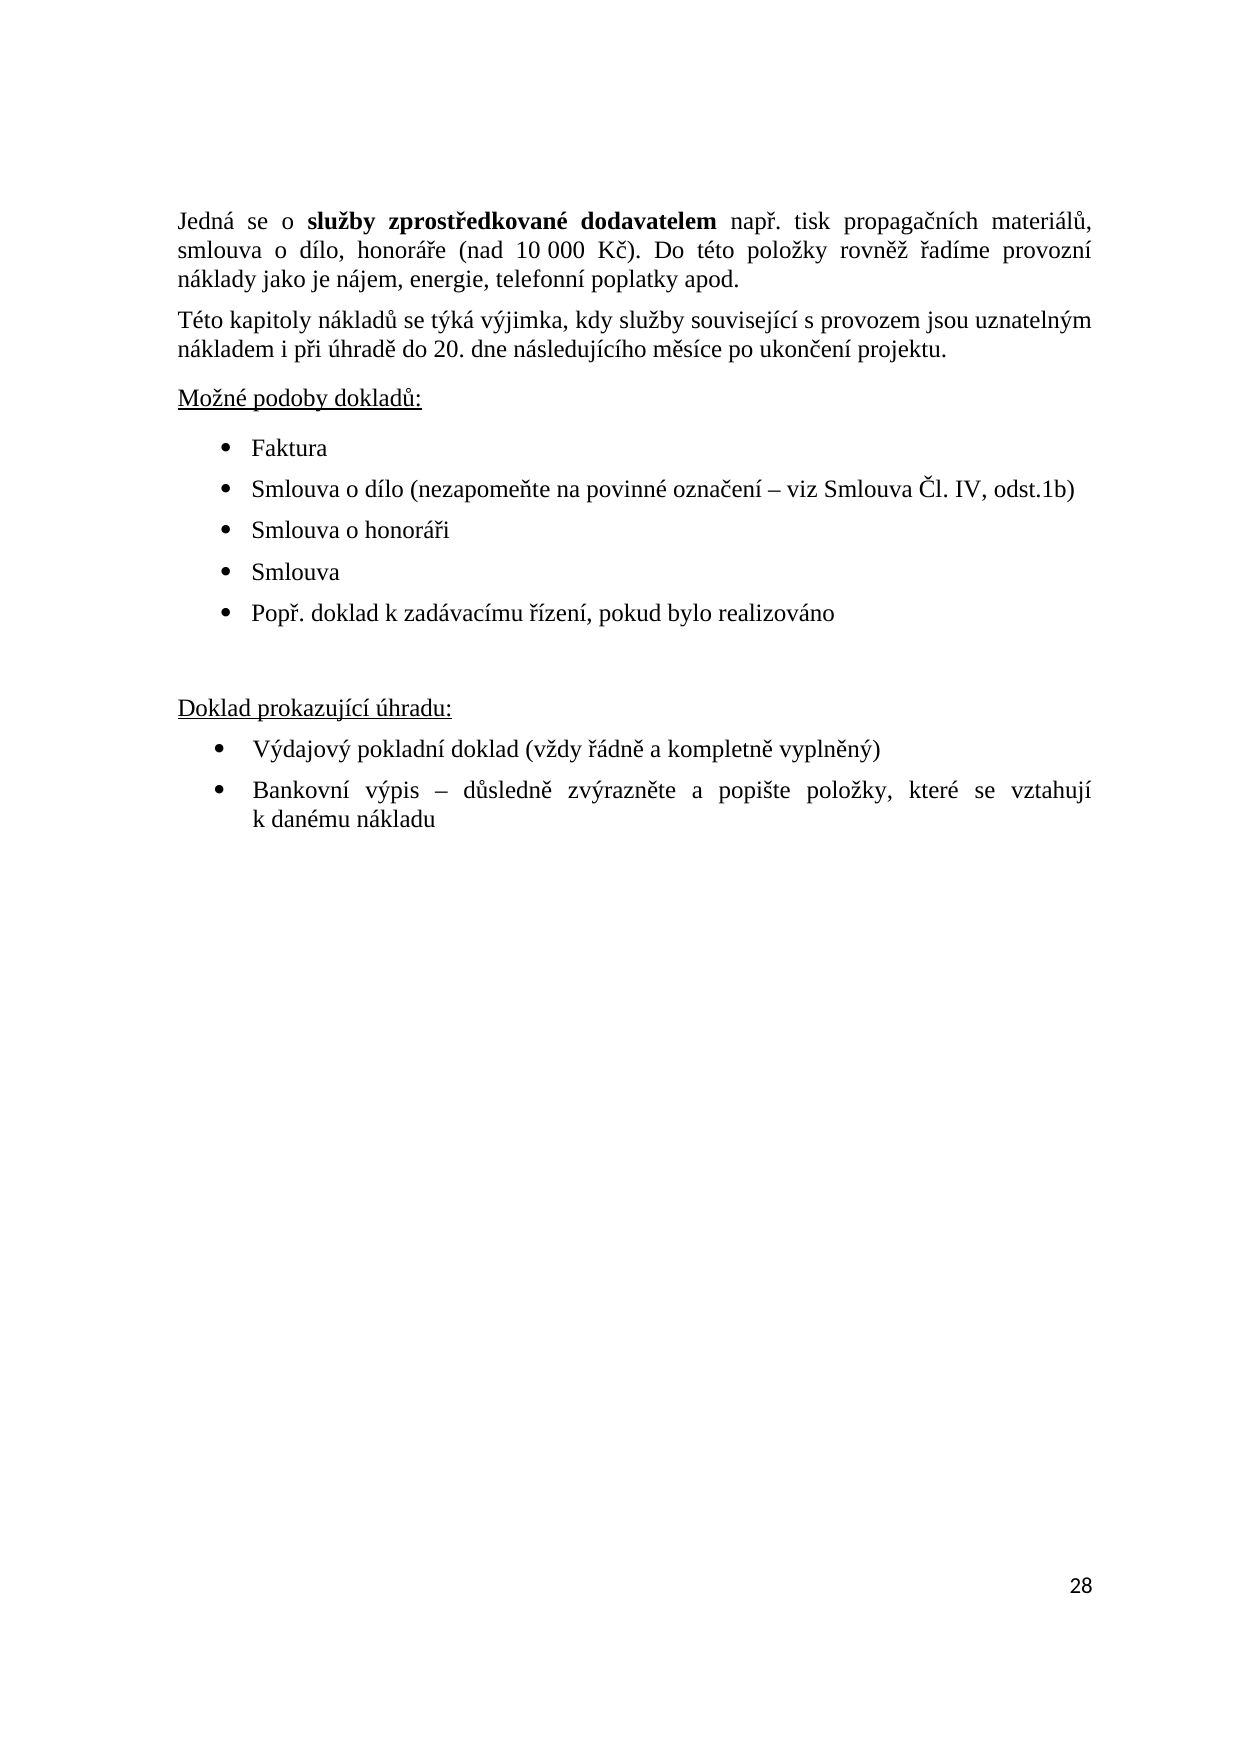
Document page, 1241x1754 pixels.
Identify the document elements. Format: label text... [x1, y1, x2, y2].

text Možné podoby dokladů: [177, 383, 1092, 412]
text Jedná se o služby zprostředkované dodavatelem např. tisk propagačních materiálů, smlouva o dílo, honoráře (nad 10 000 Kč). Do této položky rovněž řadíme provozní náklady jako je nájem, energie, telefonní poplatky apod. [177, 206, 1092, 292]
list Smlouva o honoráři [221, 515, 1092, 544]
list Smlouva [221, 557, 1092, 585]
text Této kapitoly nákladů se týká výjimka, kdy služby související s provozem jsou uznatelným nákladem i při úhradě do 20. dne následujícího měsíce po ukončení projektu. [177, 305, 1092, 362]
list Bankovní výpis – důsledně zvýrazněte a popište položky, které se vztahují k danému nákladu [215, 775, 1092, 833]
list Faktura [221, 433, 1092, 462]
text Doklad prokazující úhradu: [177, 693, 1092, 722]
list Výdajový pokladní doklad (vždy řádně a kompletně vyplněný) [215, 734, 1092, 763]
list Smlouva o dílo (nezapomeňte na povinné označení – viz Smlouva Čl. IV, odst.1b) [221, 474, 1092, 503]
list Popř. doklad k zadávacímu řízení, pokud bylo realizováno [221, 598, 1092, 627]
